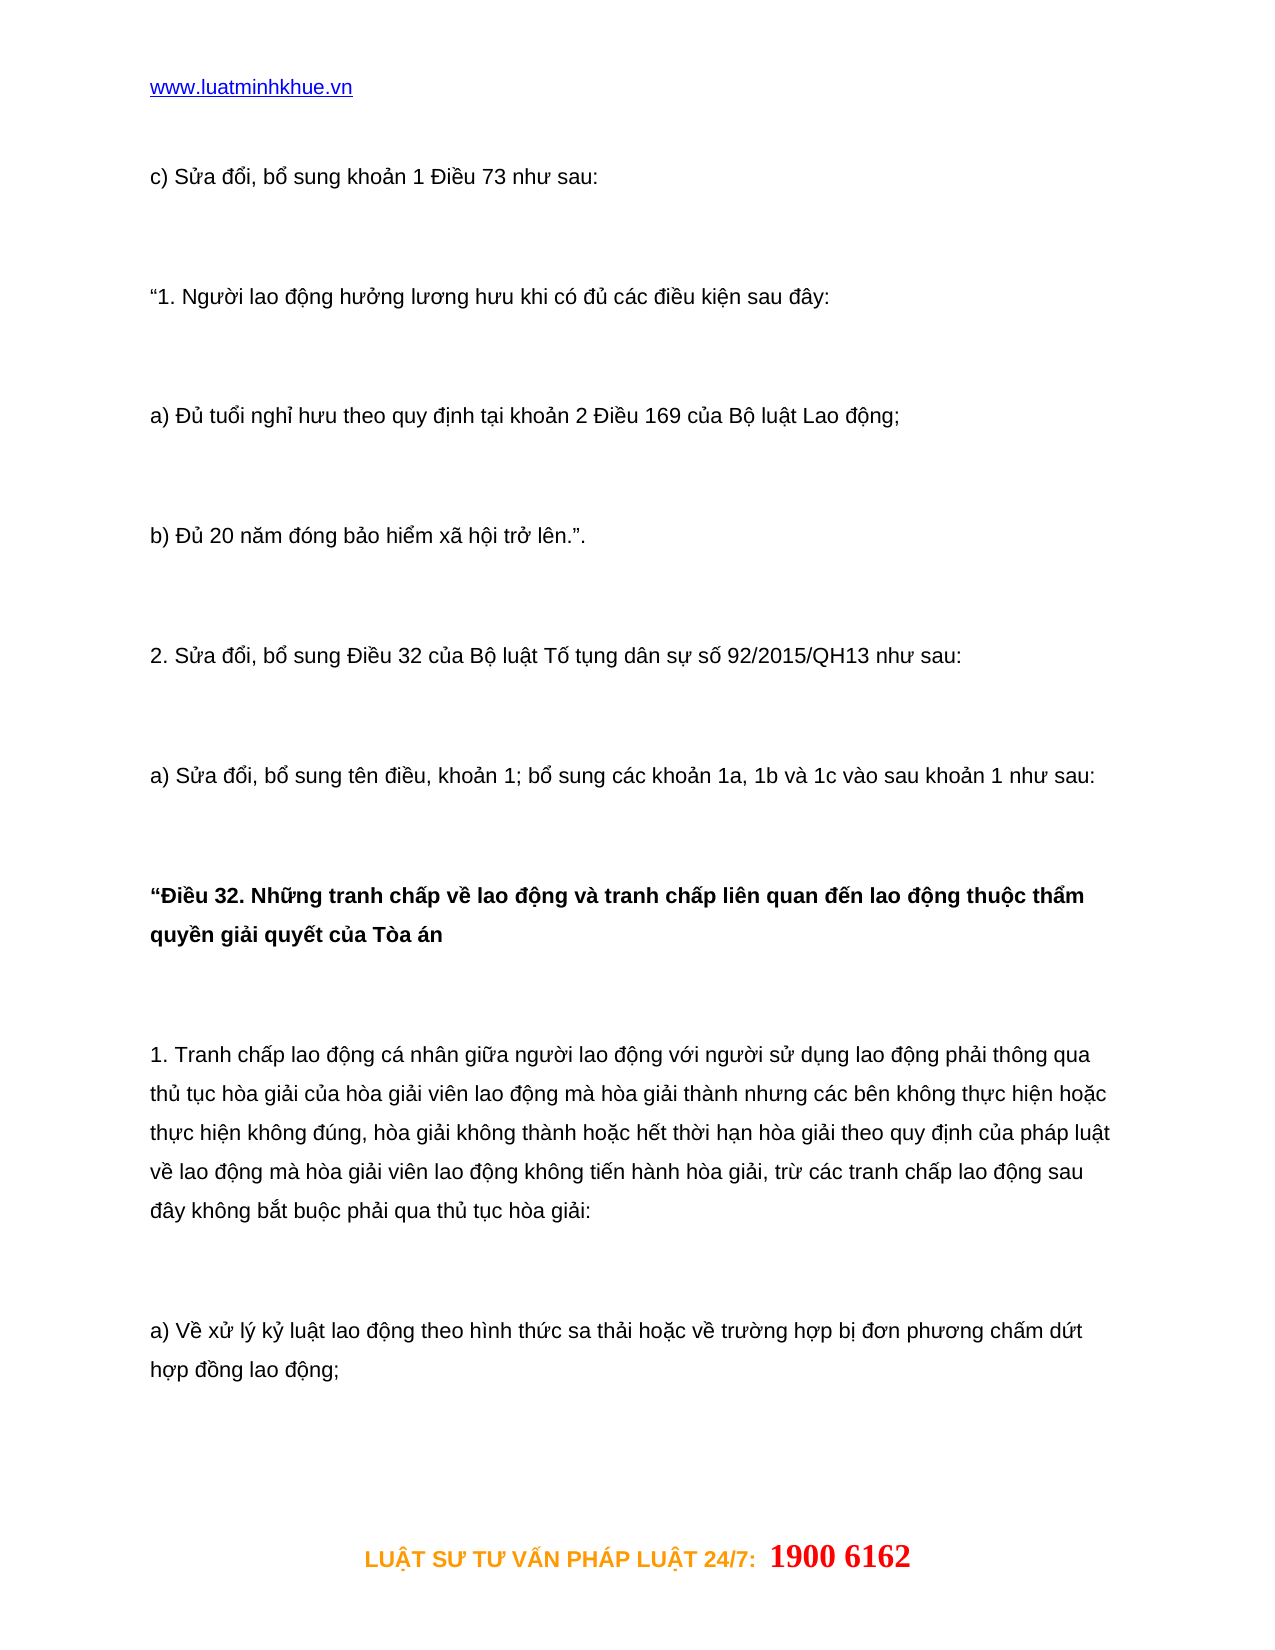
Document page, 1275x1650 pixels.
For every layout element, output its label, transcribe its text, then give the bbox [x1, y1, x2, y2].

text “1. Người lao động hưởng lương hưu khi có đủ các điều kiện sau đây: [150, 270, 1125, 309]
text 2. Sửa đổi, bổ sung Điều 32 của Bộ luật Tố tụng dân sự số 92/2015/QH13 như sau: [150, 629, 1125, 668]
text a) Sửa đổi, bổ sung tên điều, khoản 1; bổ sung các khoản 1a, 1b và 1c vào sau khoản 1 như sau: [150, 749, 1125, 788]
text “Điều 32. Những tranh chấp về lao động và tranh chấp liên quan đến lao động thuộc thẩm quyền giải quyết của Tòa án [150, 869, 1125, 947]
text a) Đủ tuổi nghỉ hưu theo quy định tại khoản 2 Điều 169 của Bộ luật Lao động; [150, 389, 1125, 429]
text 1. Tranh chấp lao động cá nhân giữa người lao động với người sử dụng lao động phải thông qua thủ tục hòa giải của hòa giải viên lao động mà hòa giải thành nhưng các bên không thực hiện hoặc thực hiện không đúng, hòa giải không thành hoặc hết thời hạn hòa giải theo quy định của pháp luật về lao động mà hòa giải viên lao động không tiến hành hòa giải, trừ các tranh chấp lao động sau đây không bắt buộc phải qua thủ tục hòa giải: [150, 1028, 1125, 1223]
text c) Sửa đổi, bổ sung khoản 1 Điều 73 như sau: [150, 150, 1125, 189]
text a) Về xử lý kỷ luật lao động theo hình thức sa thải hoặc về trường hợp bị đơn phương chấm dứt hợp đồng lao động; [150, 1304, 1125, 1382]
text b) Đủ 20 năm đóng bảo hiểm xã hội trở lên.”. [150, 509, 1125, 548]
